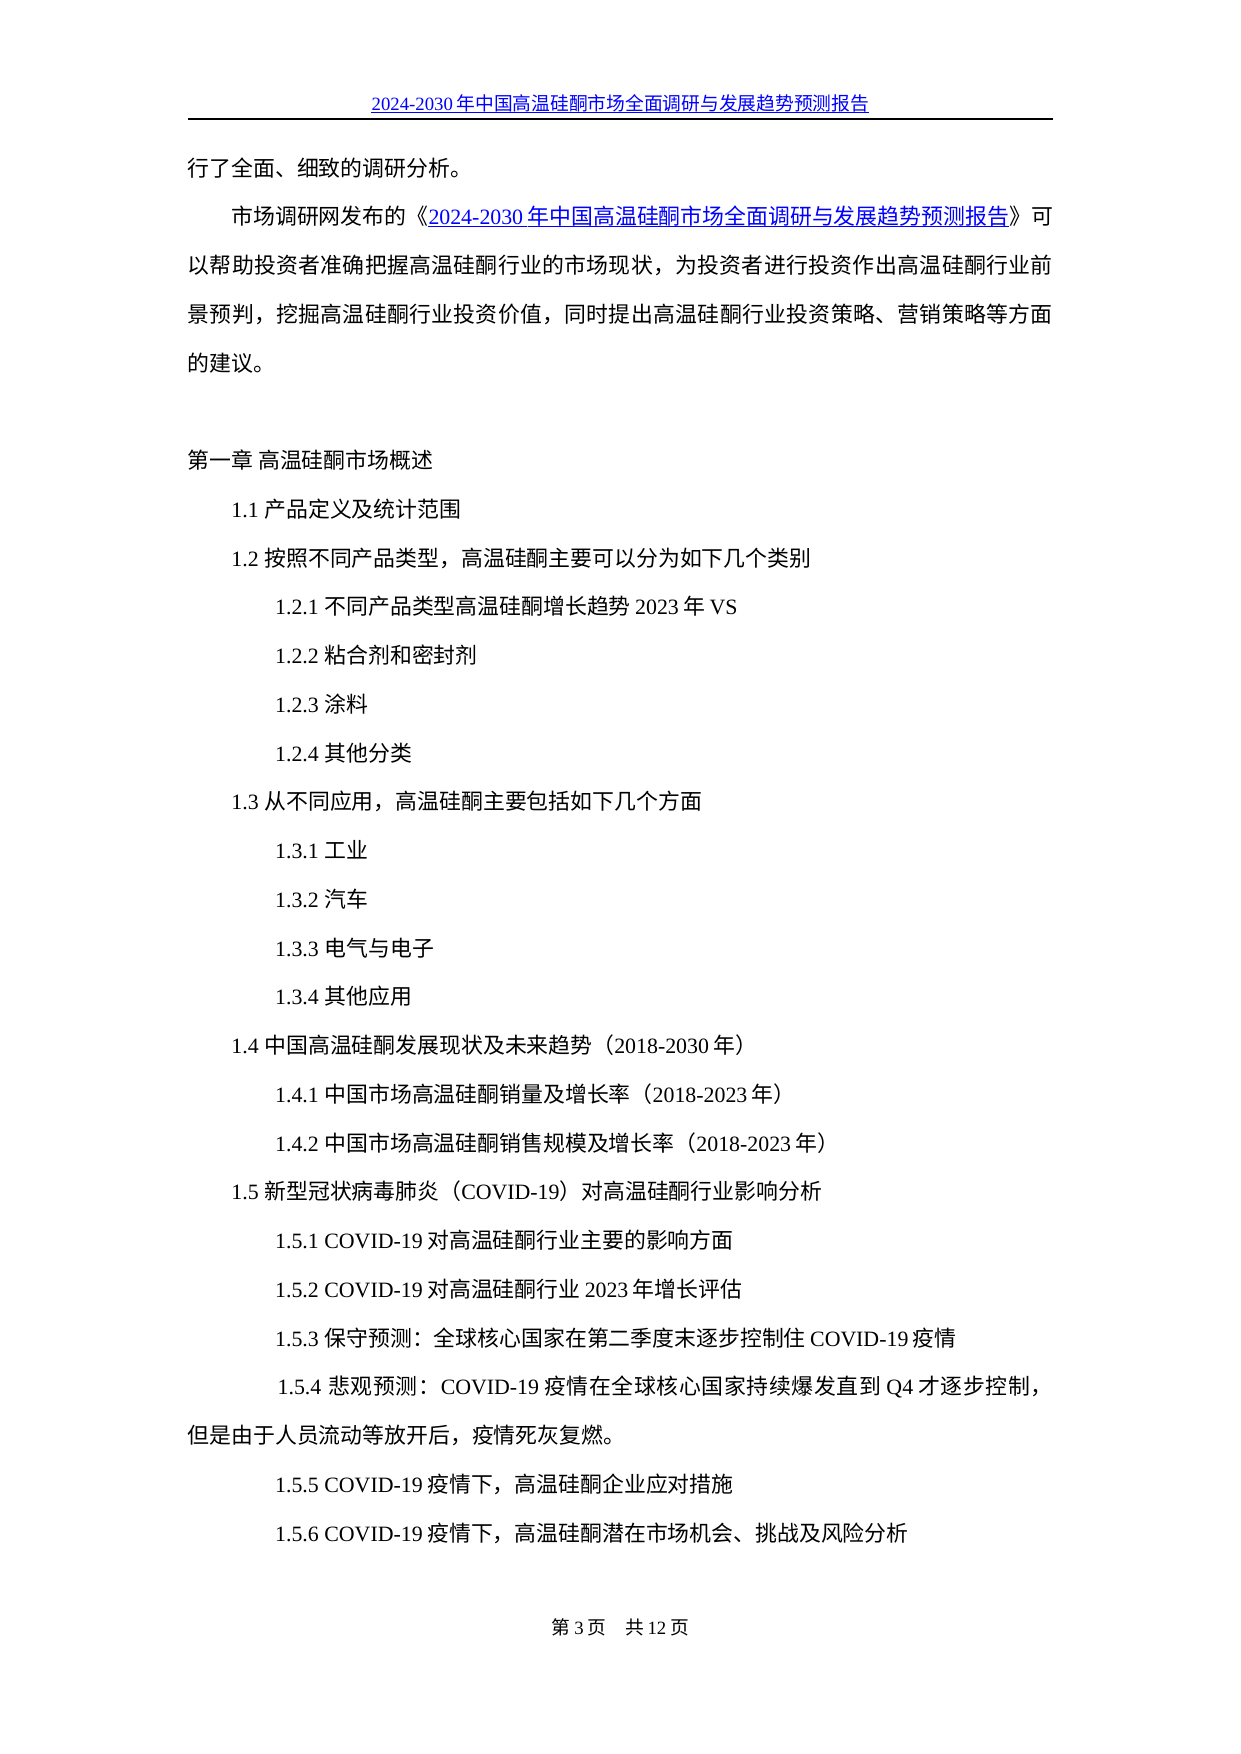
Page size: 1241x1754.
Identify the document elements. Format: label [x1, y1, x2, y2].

text [187, 150, 1053, 1548]
